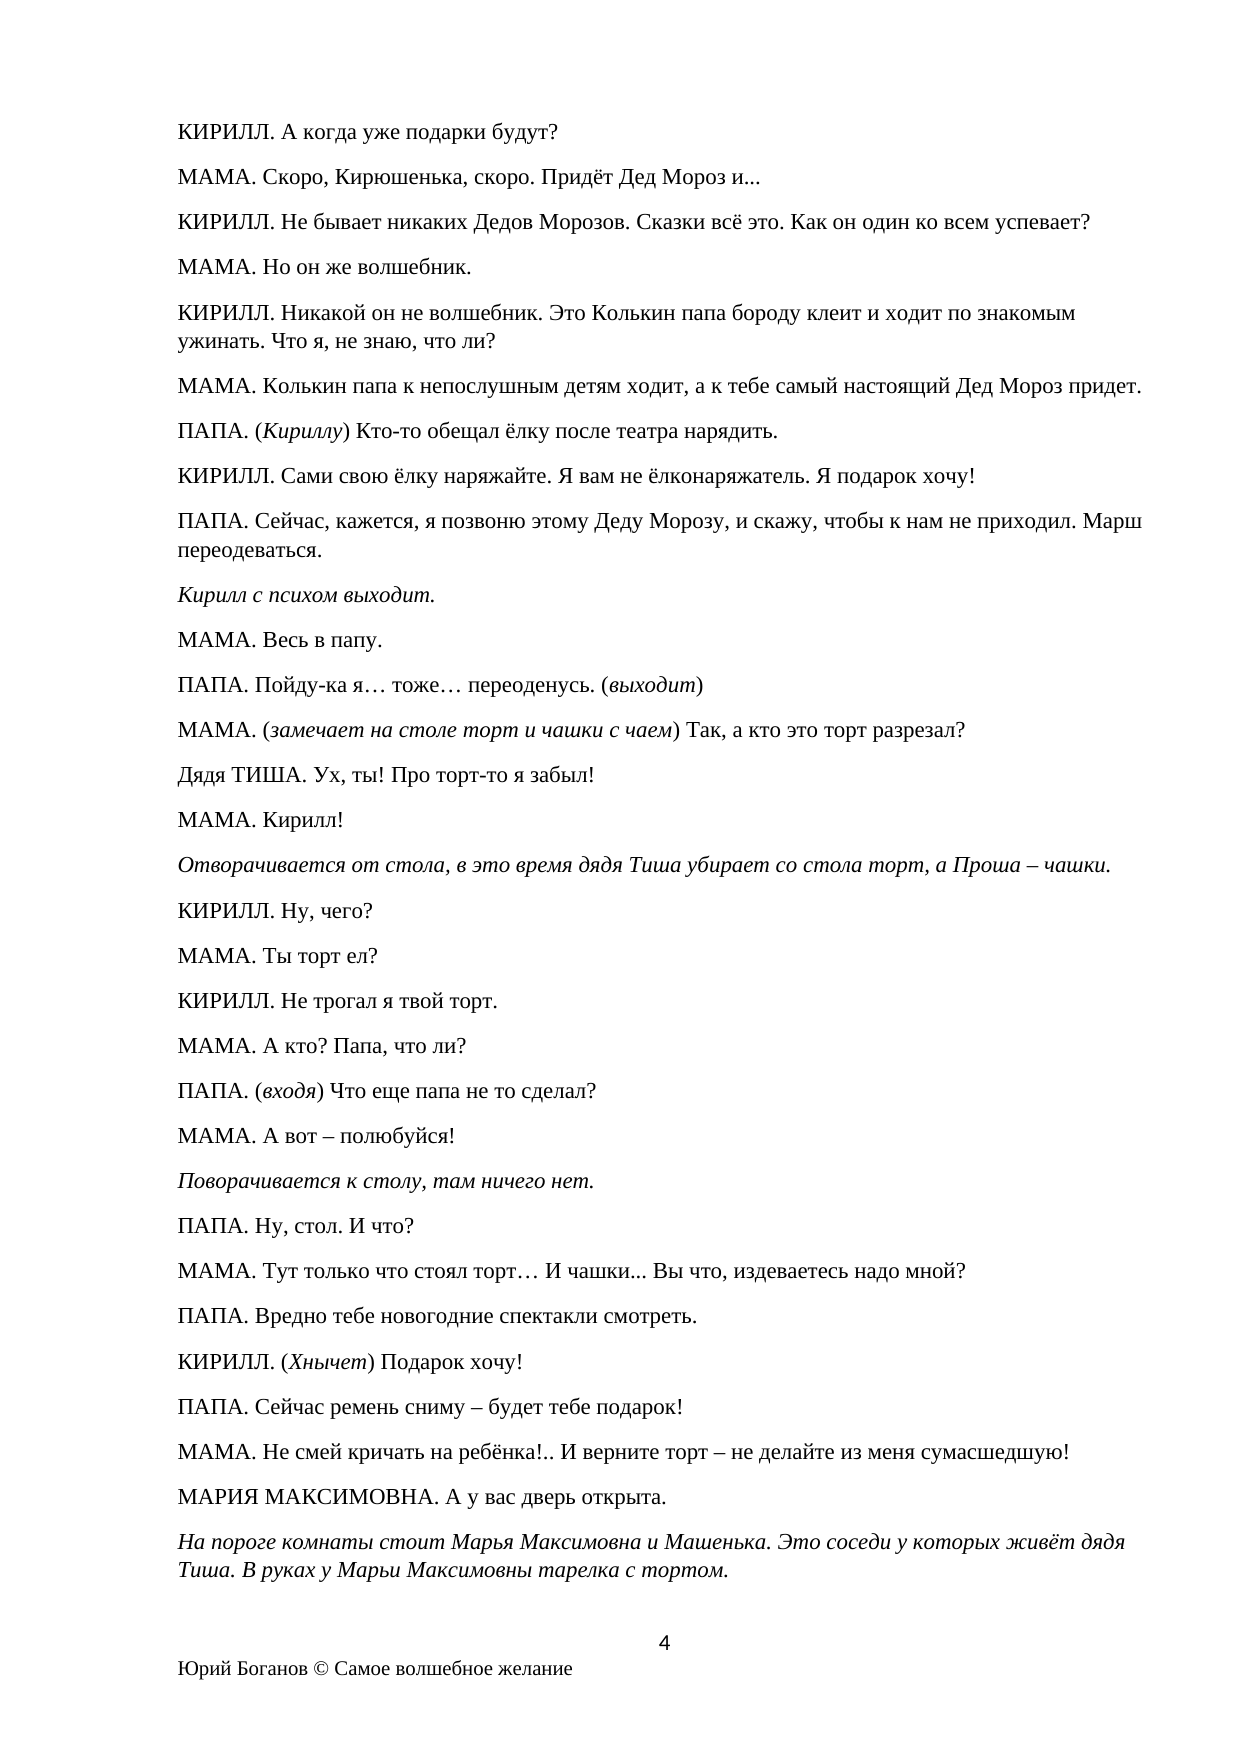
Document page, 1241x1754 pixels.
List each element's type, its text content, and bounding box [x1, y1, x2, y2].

text МАМА. Но он же волшебник. [177, 253, 1152, 280]
text МАМА. А кто? Папа, что ли? [177, 1032, 1152, 1058]
text КИРИЛЛ. (Хнычет) Подарок хочу! [177, 1348, 1152, 1374]
text КИРИЛЛ. А когда уже подарки будут? [177, 118, 1152, 144]
text МАМА. Ты торт ел? [177, 942, 1152, 968]
text МАМА. Колькин папа к непослушным детям ходит, а к тебе самый настоящий Дед Мороз придет. [177, 372, 1152, 398]
text ПАПА. Ну, стол. И что? [177, 1212, 1152, 1239]
text ПАПА. Сейчас, кажется, я позвоню этому Деду Морозу, и скажу, чтобы к нам не приходил. Марш переодеваться. [177, 507, 1152, 562]
text МАМА. (замечает на столе торт и чашки с чаем) Так, а кто это торт разрезал? [177, 716, 1152, 743]
text МАМА. А вот – полюбуйся! [177, 1122, 1152, 1148]
text МАМА. Тут только что стоял торт… И чашки... Вы что, издеваетесь надо мной? [177, 1257, 1152, 1284]
text Дядя ТИША. Ух, ты! Про торт-то я забыл! [177, 761, 1152, 788]
text ПАПА. (Кириллу) Кто-то обещал ёлку после театра нарядить. [177, 417, 1152, 443]
text ПАПА. Пойду-ка я… тоже… переоденусь. (выходит) [177, 671, 1152, 697]
text МАМА. Весь в папу. [177, 626, 1152, 652]
text КИРИЛЛ. Ну, чего? [177, 897, 1152, 923]
text КИРИЛЛ. Никакой он не волшебник. Это Колькин папа бороду клеит и ходит по знакомым ужинать. Что я, не знаю, что ли? [177, 298, 1152, 353]
text КИРИЛЛ. Сами свою ёлку наряжайте. Я вам не ёлконаряжатель. Я подарок хочу! [177, 462, 1152, 489]
text Поворачивается к столу, там ничего нет. [177, 1167, 1152, 1194]
text МАМА. Скоро, Кирюшенька, скоро. Придёт Дед Мороз и... [177, 163, 1152, 189]
text На пороге комнаты стоит Марья Максимовна и Машенька. Это соседи у которых живёт дядя Тиша. В руках у Марьи Максимовны тарелка с тортом. [177, 1528, 1152, 1583]
text Кирилл с психом выходит. [177, 581, 1152, 607]
text КИРИЛЛ. Не трогал я твой торт. [177, 987, 1152, 1013]
text МАМА. Не смей кричать на ребёнка!.. И верните торт – не делайте из меня сумасшедшую! [177, 1438, 1152, 1464]
text ПАПА. Вредно тебе новогодние спектакли смотреть. [177, 1303, 1152, 1329]
text ПАПА. (входя) Что еще папа не то сделал? [177, 1077, 1152, 1103]
text КИРИЛЛ. Не бывает никаких Дедов Морозов. Сказки всё это. Как он один ко всем успевает? [177, 208, 1152, 235]
text Отворачивается от стола, в это время дядя Тиша убирает со стола торт, а Проша – чашки. [177, 852, 1152, 878]
text МАМА. Кирилл! [177, 806, 1152, 833]
text ПАПА. Сейчас ремень сниму – будет тебе подарок! [177, 1393, 1152, 1419]
text МАРИЯ МАКСИМОВНА. А у вас дверь открыта. [177, 1483, 1152, 1509]
